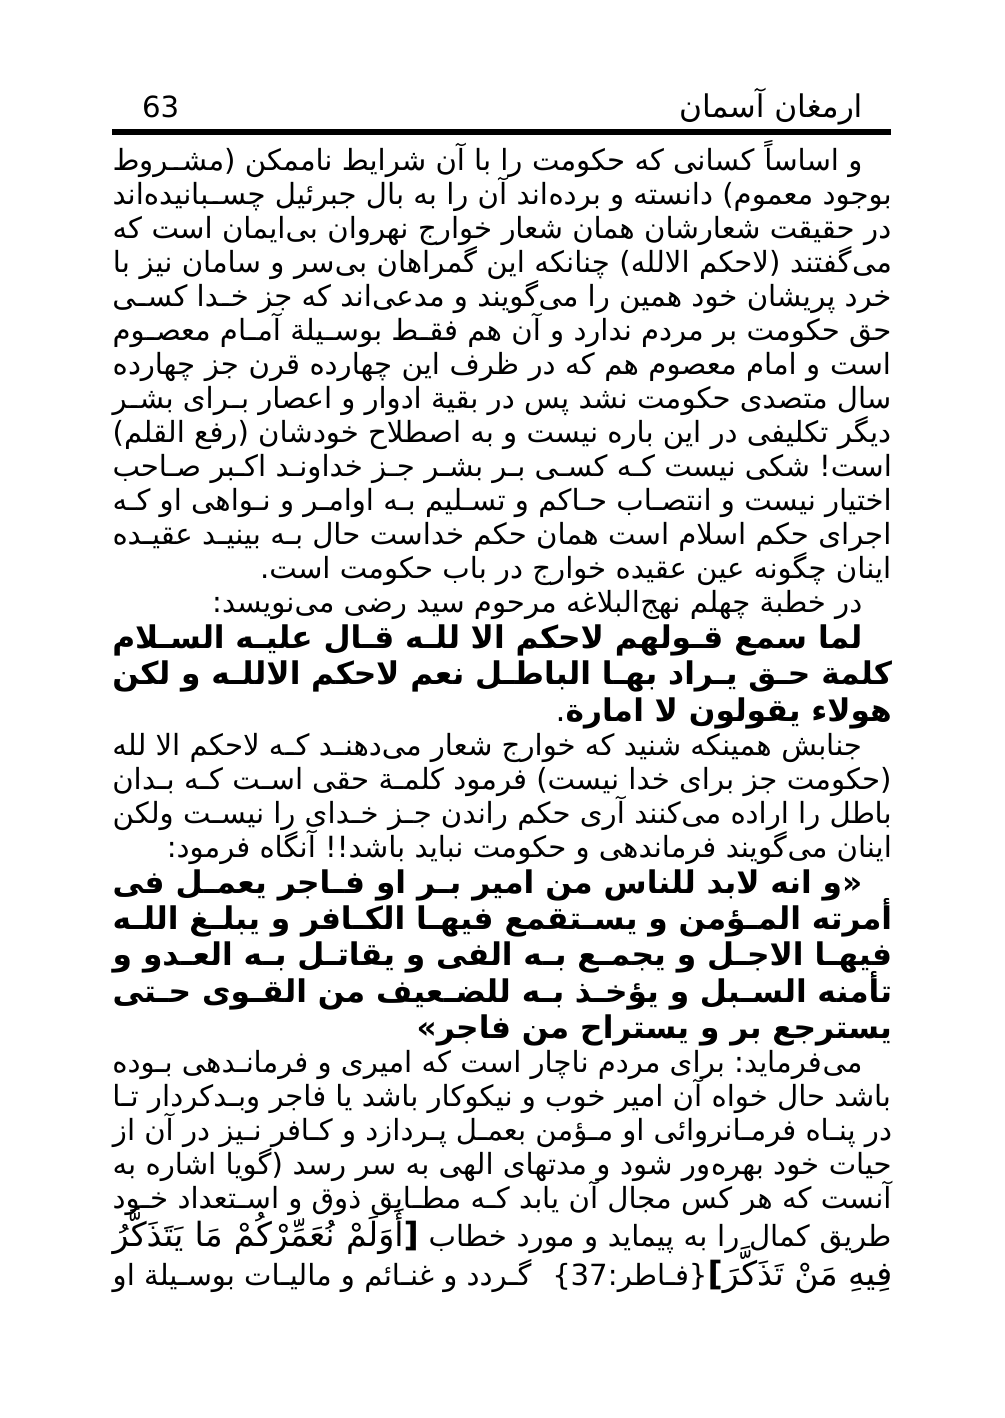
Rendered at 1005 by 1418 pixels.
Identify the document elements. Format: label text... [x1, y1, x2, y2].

text و اساساً کسانی که حکومت را با آن شرایط ناممکن (مشروط بوجود معموم) دانسته و برده‌اند آن را به بال جبرئیل چسبانیده‌اند در حقیقت شعارشان همان شعار خوارج نهروان بی‌ایمان است که می‌گفتند (لاحکم الالله) چنانکه این گمراهان بی‌سر و سامان نیز با خرد پریشان خود همین را می‌گویند و مدعی‌اند که جز خدا کسی حق حکومت بر مردم ندارد و آن هم فقط بوسیلة آمام معصوم است و امام معصوم هم که در ظرف این چهارده قرن جز چهارده سال متصدی حکومت نشد پس در بقیة ادوار و اعصار برای بشر دیگر تکلیفی در این باره نیست و به اصطلاح خودشان (رفع القلم) است! شکی نیست که کسی بر بشر جز خداوند اکبر صاحب اختیار نیست و انتصاب حاکم و تسلیم به اوامر و نواهی او که اجرای حکم اسلام است همان حکم خداست حال به بینید عقیده اینان چگونه عین عقیده خوارج در باب حکومت است. [112, 144, 892, 585]
text در خطبة چهلم نهج‌البلاغه مرحوم سید رضی می‌نویسد: [112, 585, 892, 619]
text «و انه لابد للناس من امیر بر او فاجر یعمل فی أمرته المؤمن و یستقمع فیها الکافر و یبلغ الله فیها الاجل و یجمع به الفی و یقاتل به العدو و تأمنه السبل و یؤخذ به للضعیف من القوی حتی یسترجع بر و یستراح من فاجر» [112, 864, 892, 1046]
text جنابش همینکه شنید که خوارج شعار می‌دهند که لاحکم الا لله (حکومت جز برای خدا نیست) فرمود کلمة حقی است که بدان باطل را اراده می‌کنند آری حکم راندن جز خدای را نیست ولکن اینان می‌گویند فرماندهی و حکومت نباید باشد!! آنگاه فرمود: [112, 728, 892, 864]
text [112, 1046, 892, 1293]
text لما سمع قولهم لاحکم الا لله قال علیه السلام کلمة حق یراد بها الباطل نعم لاحکم الالله و لکن هولاء یقولون لا امارة. [112, 619, 892, 728]
